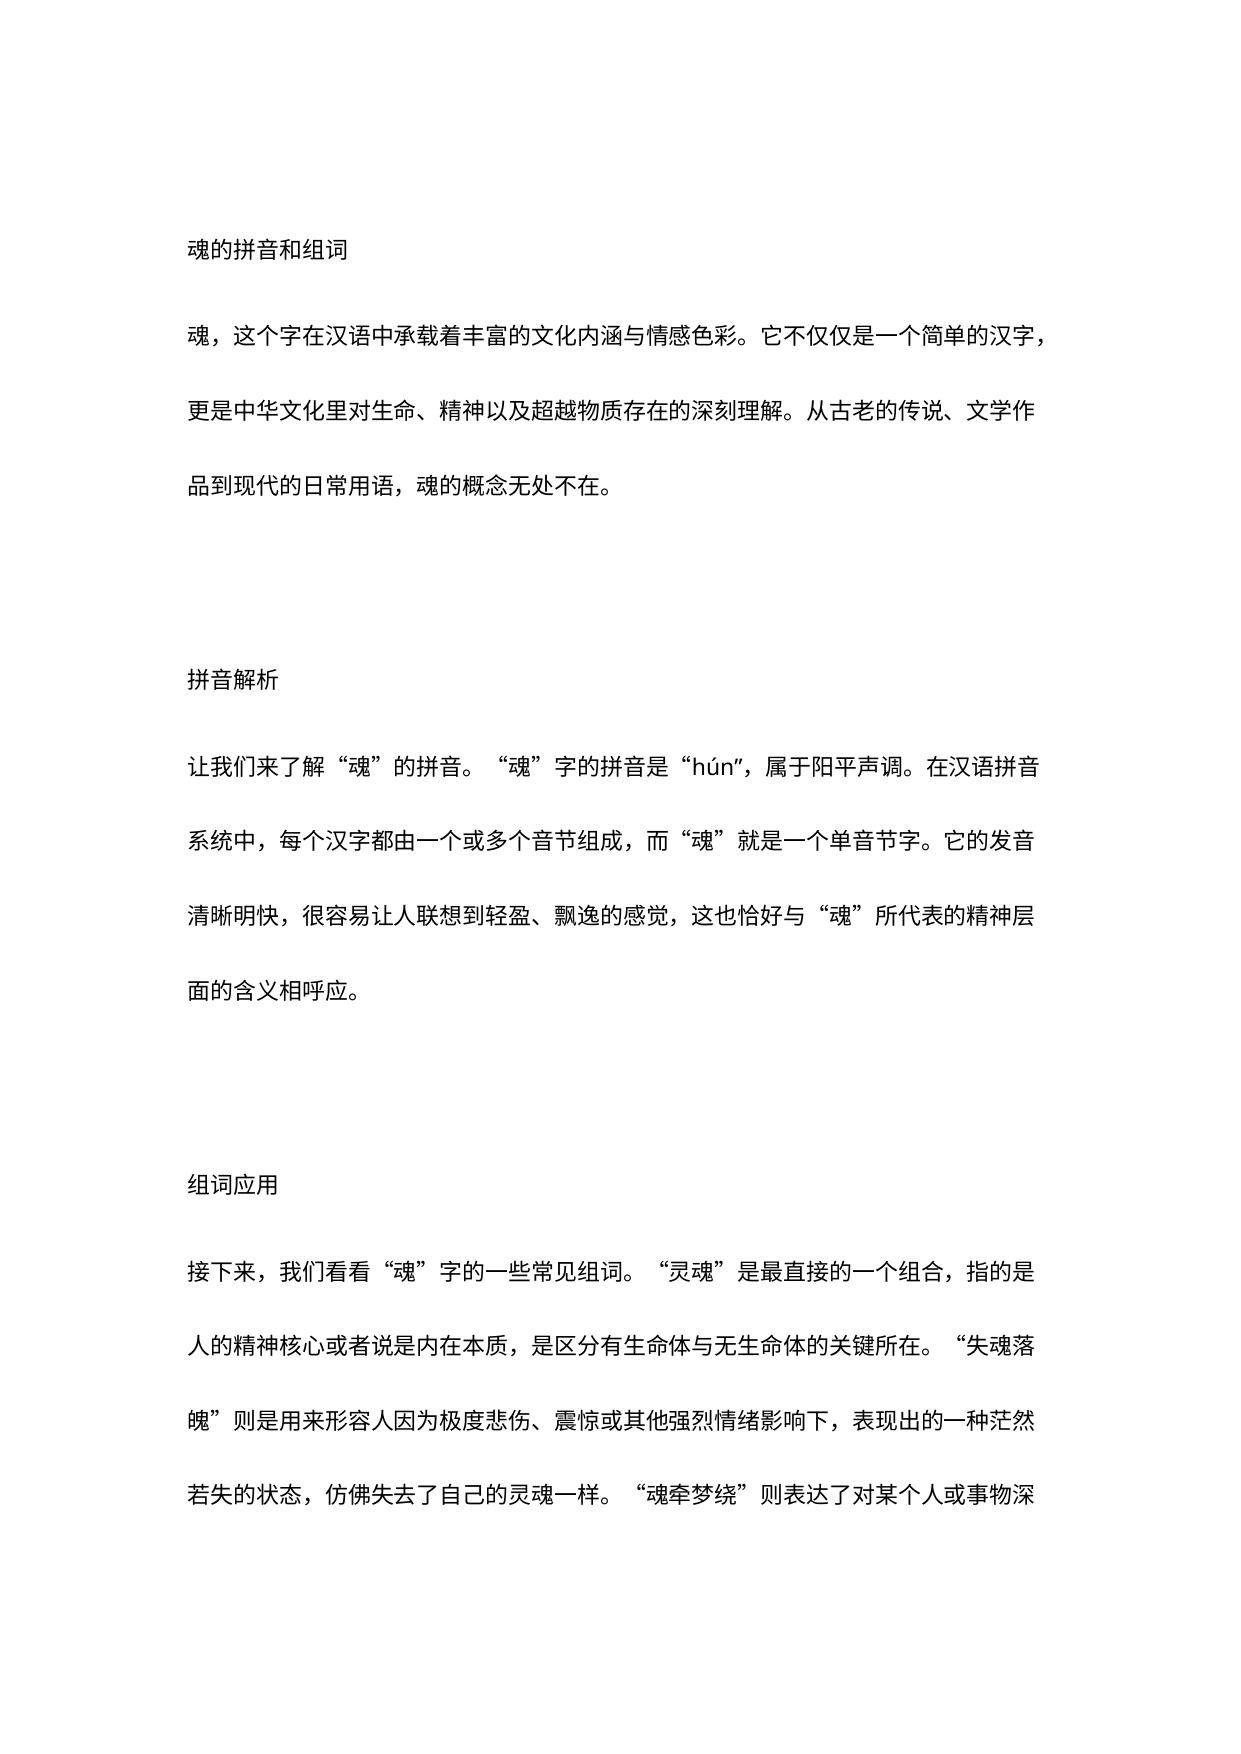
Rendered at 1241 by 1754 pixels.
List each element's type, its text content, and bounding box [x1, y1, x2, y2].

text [187, 1237, 1053, 1527]
text 让我们来了解“魂”的拼音。“魂”字的拼音是“hún”，属于阳平声调。在汉语拼音系统中，每个汉字都由一个或多个音节组成，而“魂”就是一个单音节字。它的发音清晰明快，很容易让人联想到轻盈、飘逸的感觉，这也恰好与“魂”所代表的精神层面的含义相呼应。 [187, 733, 1053, 1022]
text 组词应用 [187, 1151, 1053, 1216]
text 魂，这个字在汉语中承载着丰富的文化内涵与情感色彩。它不仅仅是一个简单的汉字，更是中华文化里对生命、精神以及超越物质存在的深刻理解。从古老的传说、文学作品到现代的日常用语，魂的概念无处不在。 [187, 302, 1053, 517]
text 魂的拼音和组词 [187, 216, 1053, 281]
text 拼音解析 [187, 646, 1053, 711]
